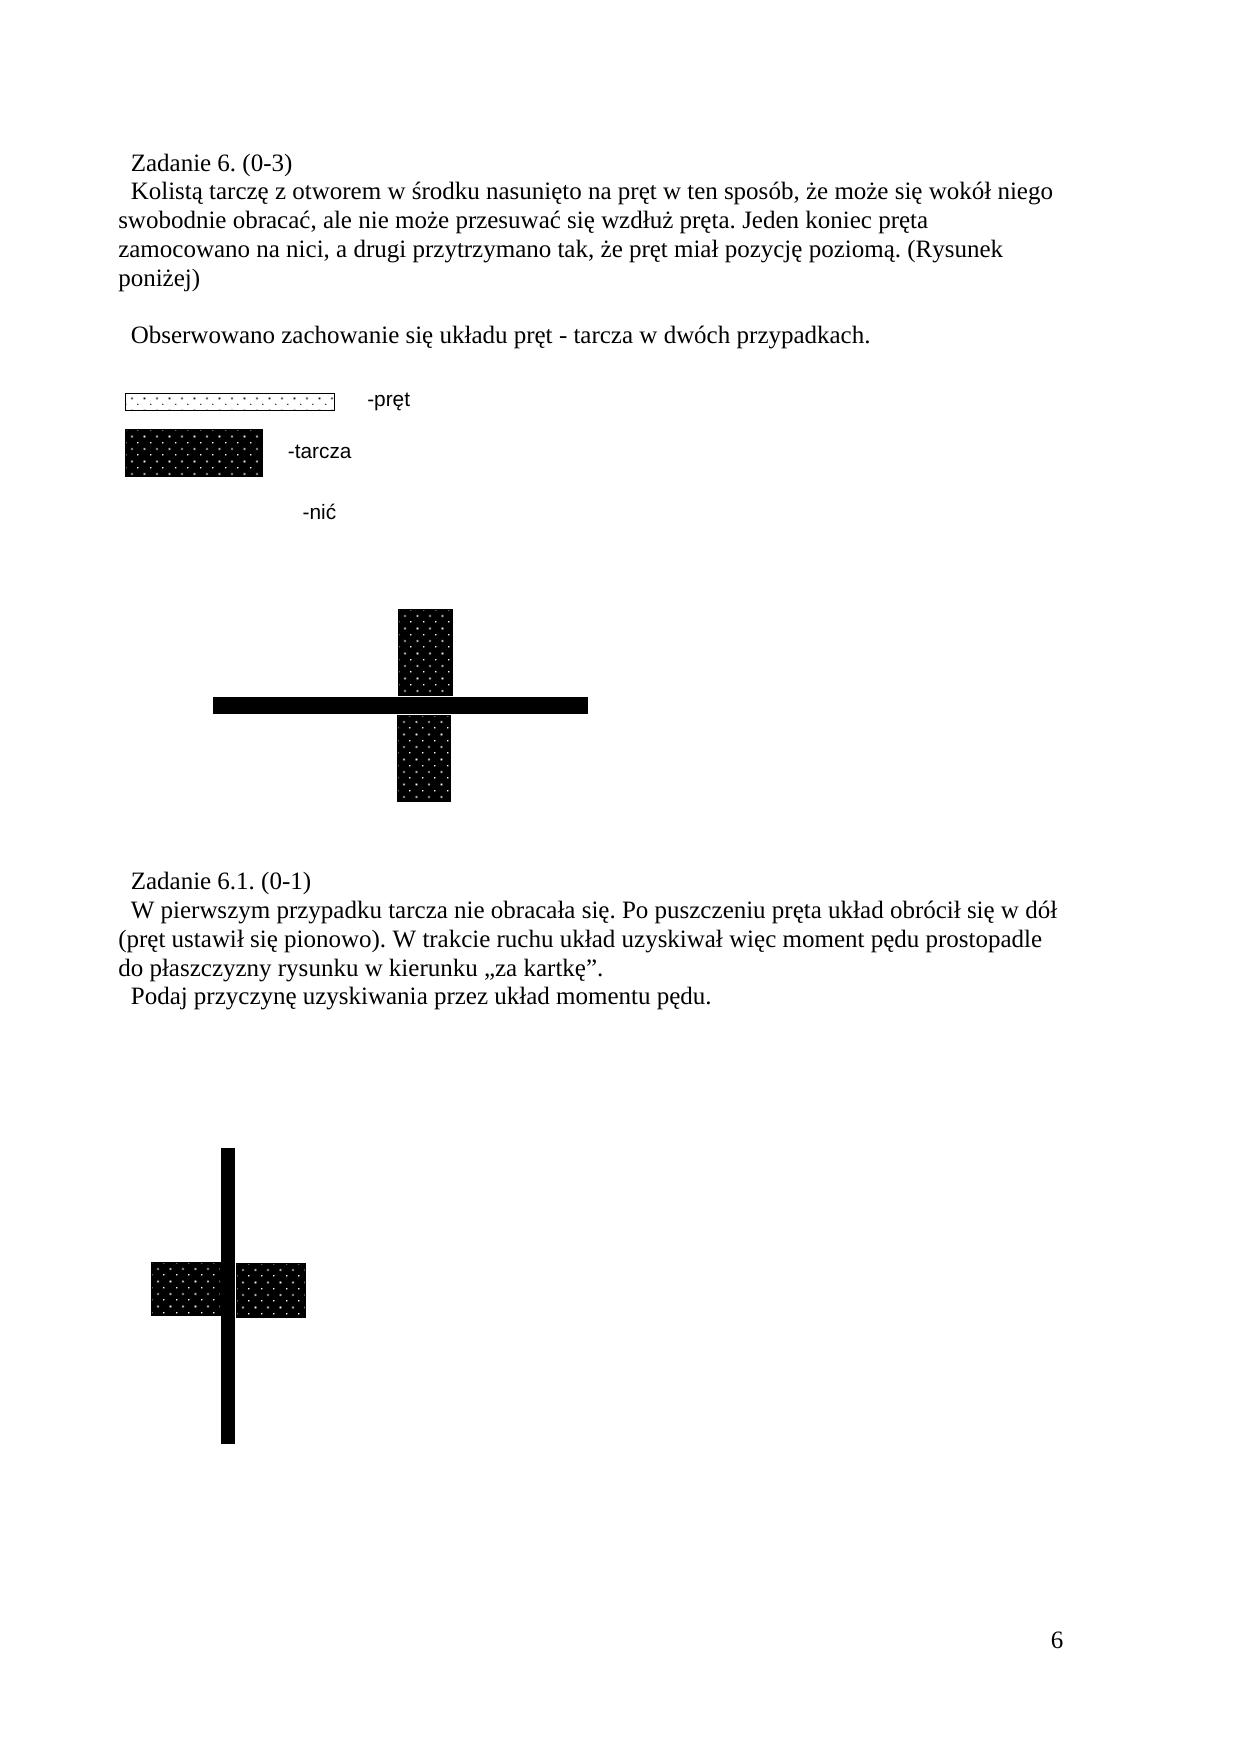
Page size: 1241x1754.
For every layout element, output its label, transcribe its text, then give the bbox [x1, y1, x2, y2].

picture [399, 610, 452, 695]
text Zadanie 6. (0-3) [118, 148, 1063, 176]
picture [398, 716, 450, 801]
text Zadanie 6.1. (0-1) [118, 866, 1063, 895]
text Podaj przyczynę uzyskiwania przez układ momentu pędu. [118, 981, 1063, 1010]
picture [126, 430, 262, 476]
picture [237, 1264, 305, 1317]
text W pierwszym przypadku tarcza nie obracała się. Po puszczeniu pręta układ obrócił się w dół (pręt ustawił się pionowo). W trakcie ruchu układ uzyskiwał więc moment pędu prostopadle do płaszczyzny rysunku w kierunku „za kartkę”. [118, 895, 1063, 981]
text Obserwowano zachowanie się układu pręt - tarcza w dwóch przypadkach. [118, 320, 1063, 349]
picture [152, 1263, 220, 1315]
text Kolistą tarczę z otworem w środku nasunięto na pręt w ten sposób, że może się wokół niego swobodnie obracać, ale nie może przesuwać się wzdłuż pręta. Jeden koniec pręta zamocowano na nici, a drugi przytrzymano tak, że pręt miał pozycję poziomą. (Rysunek poniżej) [118, 176, 1063, 291]
picture [126, 394, 334, 410]
